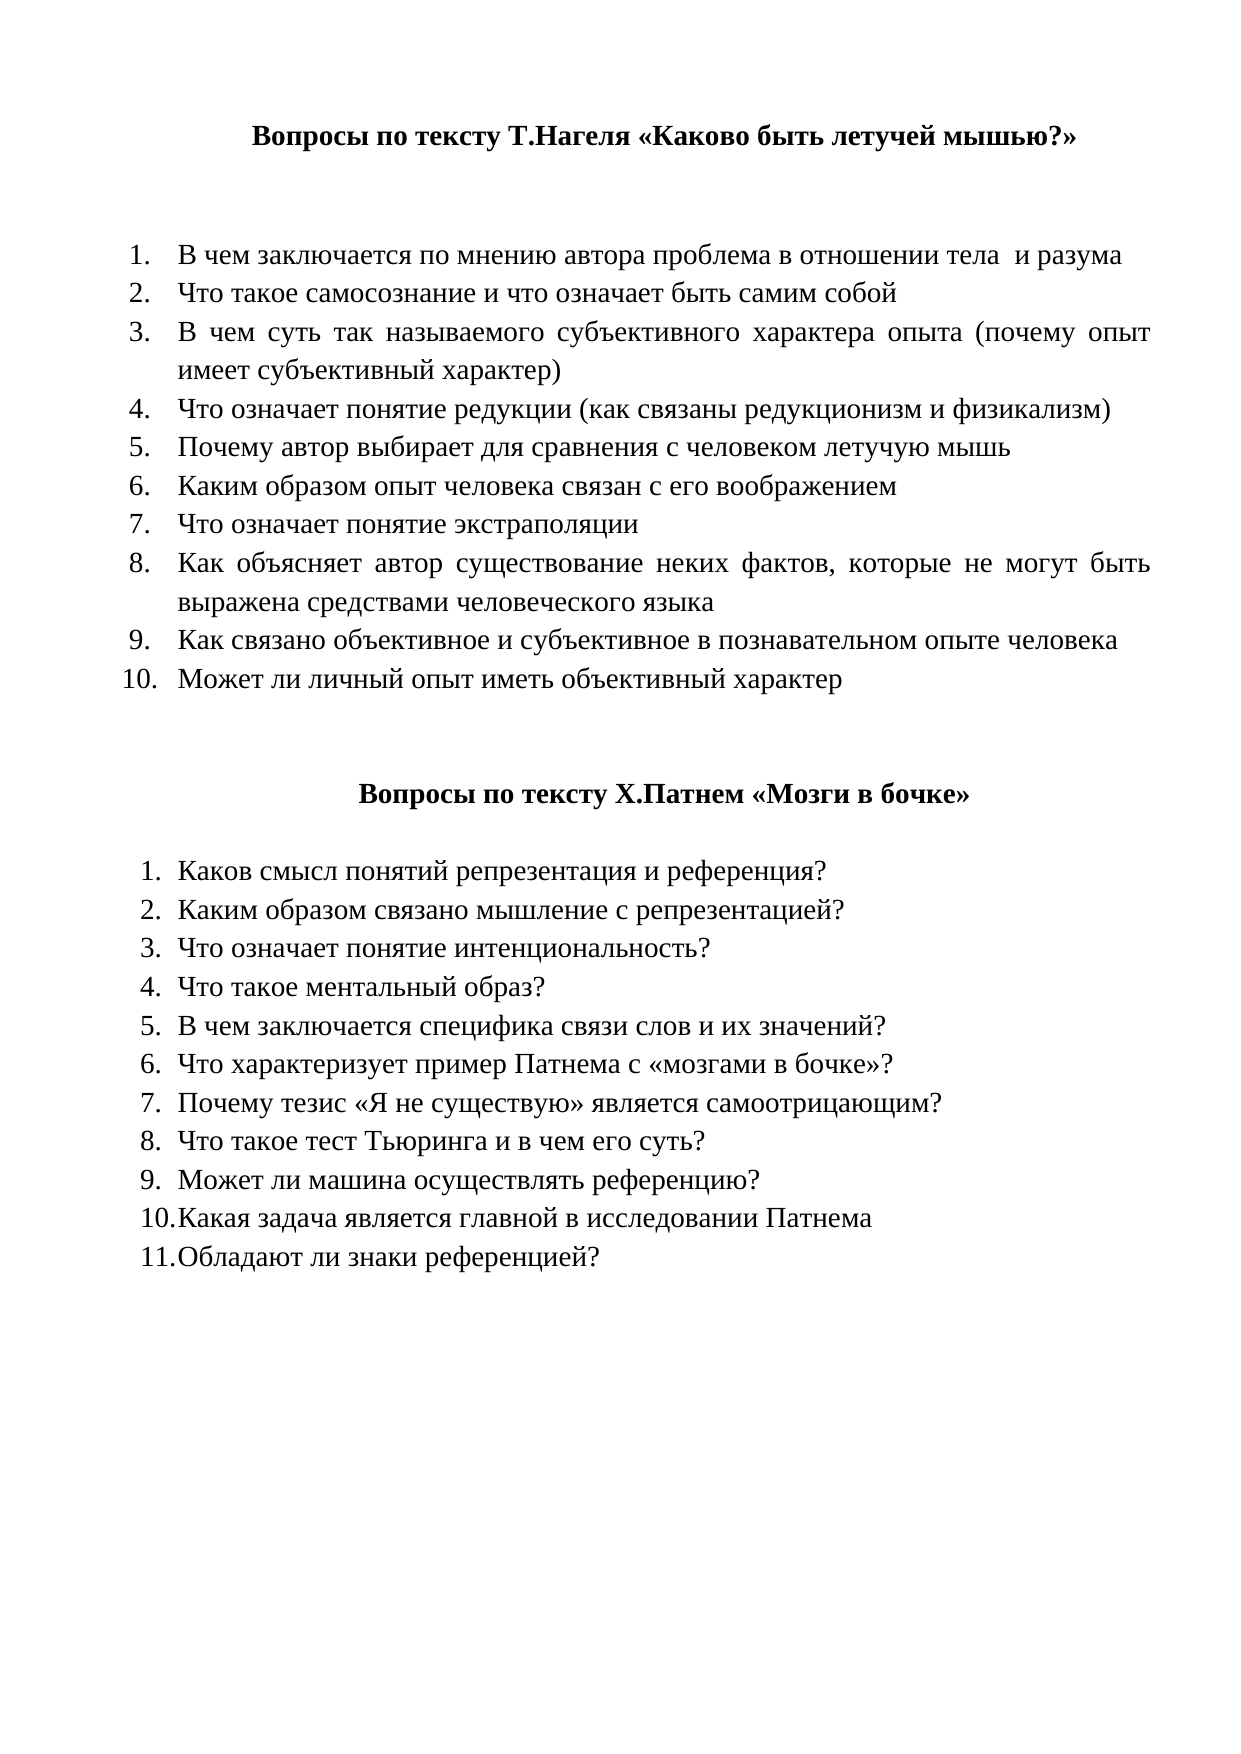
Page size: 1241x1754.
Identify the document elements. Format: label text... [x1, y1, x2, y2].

list Что характеризует пример Патнема с «мозгами в бочке»? [140, 1046, 1152, 1080]
list Что означает понятие экстраполяции [140, 507, 1152, 540]
list Какая задача является главной в исследовании Патнема [140, 1200, 1152, 1234]
list Каков смысл понятий репрезентация и референция? [140, 853, 1152, 887]
list Что такое тест Тьюринга и в чем его суть? [140, 1123, 1152, 1157]
list Каким образом опыт человека связан с его воображением [140, 468, 1152, 502]
list Что такое самосознание и что означает быть самим собой [140, 275, 1152, 309]
text Вопросы по тексту Т.Нагеля «Каково быть летучей мышью?» [177, 118, 1152, 152]
list Как объясняет автор существование неких фактов, которые не могут быть выражена средствами человеческого языка [140, 545, 1152, 617]
list Что такое ментальный образ? [140, 969, 1152, 1003]
list Как связано объективное и субъективное в познавательном опыте человека [140, 622, 1152, 656]
list В чем суть так называемого субъективного характера опыта (почему опыт имеет субъективный характер) [140, 314, 1152, 386]
list Каким образом связано мышление с репрезентацией? [140, 892, 1152, 926]
list Может ли личный опыт иметь объективный характер [140, 661, 1152, 694]
list Что означает понятие редукции (как связаны редукционизм и физикализм) [140, 391, 1152, 424]
list В чем заключается по мнению автора проблема в отношении тела и разума [140, 237, 1152, 270]
list Что означает понятие интенциональность? [140, 931, 1152, 964]
list Почему тезис «Я не существую» является самоотрицающим? [140, 1085, 1152, 1118]
list Почему автор выбирает для сравнения с человеком летучую мышь [140, 429, 1152, 463]
list Вопросы по тексту Х.Патнем «Мозги в бочке» [177, 776, 1152, 810]
list В чем заключается специфика связи слов и их значений? [140, 1008, 1152, 1041]
list Может ли машина осуществлять референцию? [140, 1162, 1152, 1195]
list Обладают ли знаки референцией? [140, 1239, 1152, 1272]
